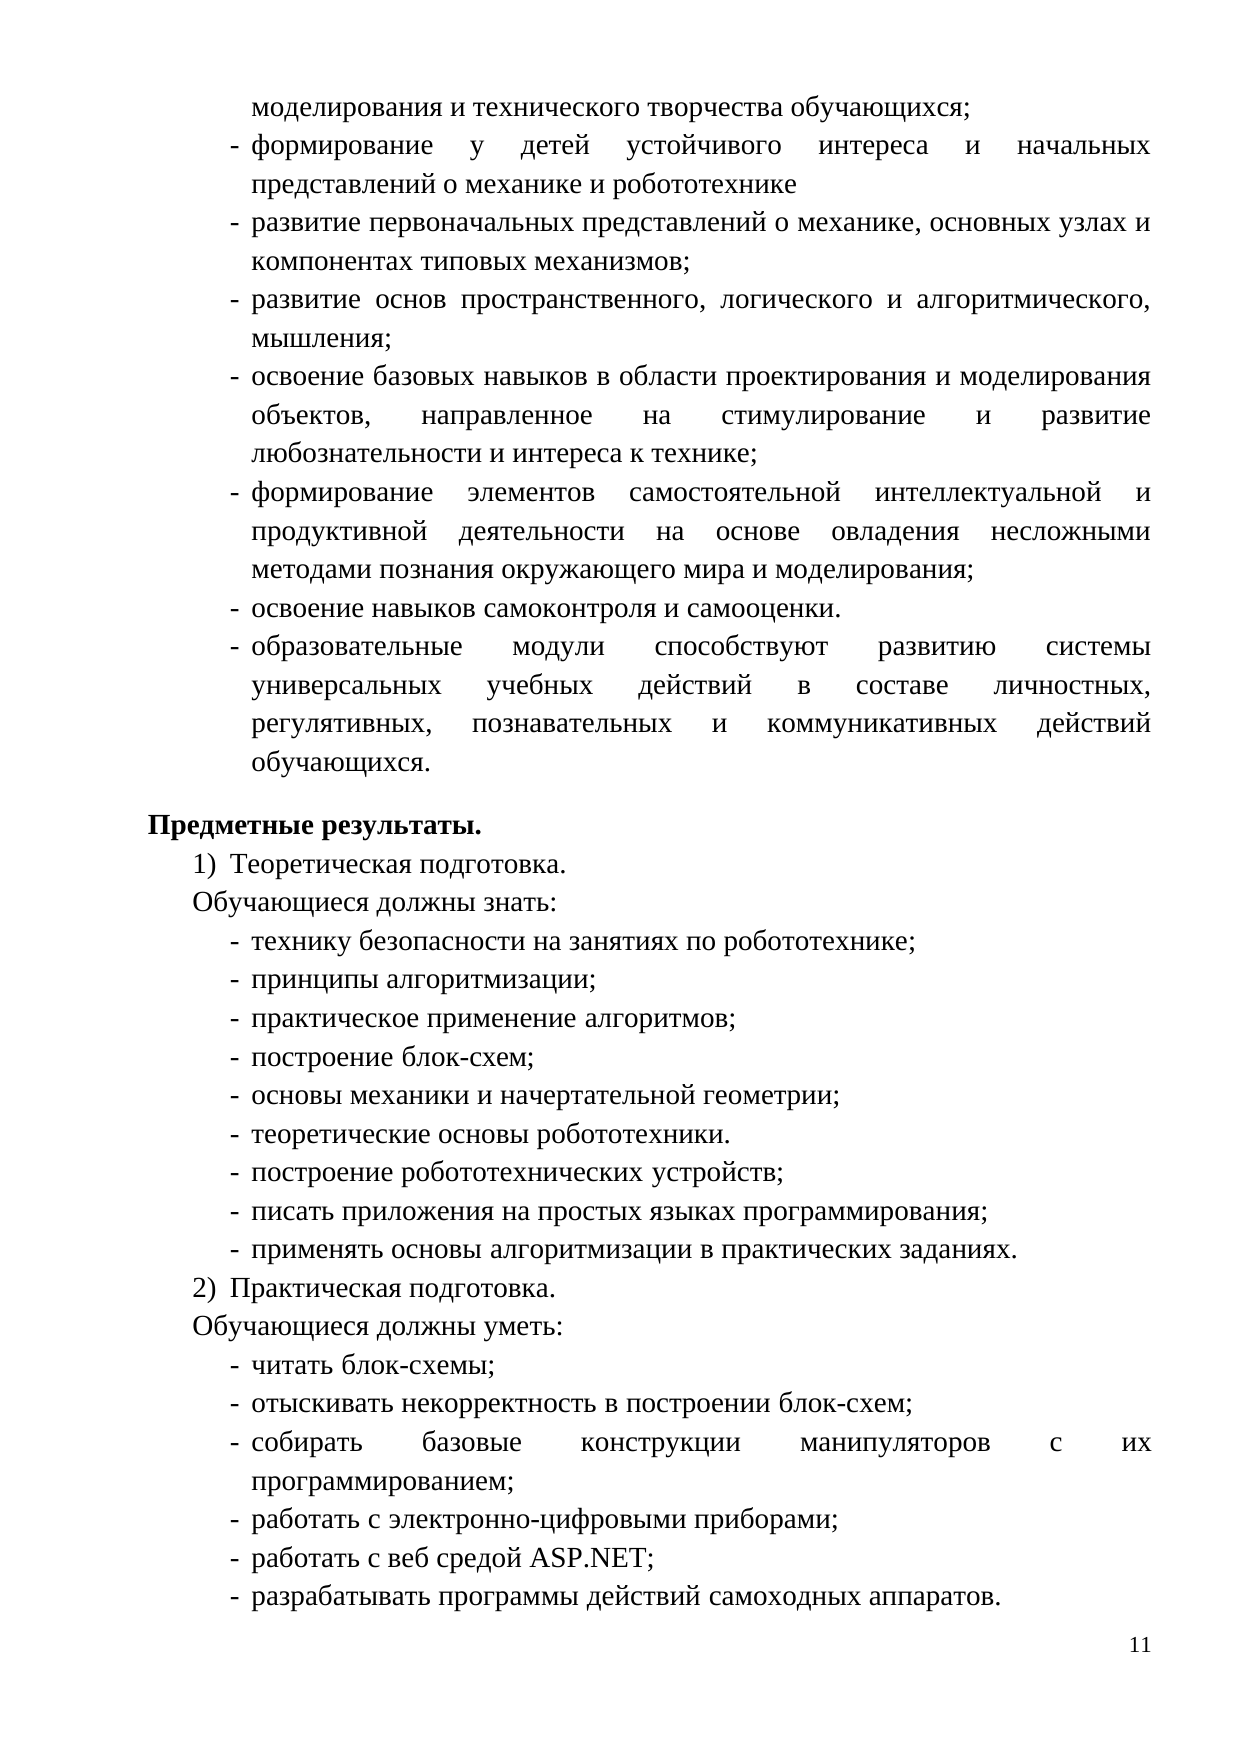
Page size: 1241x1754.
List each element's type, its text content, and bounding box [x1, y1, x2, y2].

list отыскивать некорректность в построении блок-схем; [229, 1386, 1152, 1419]
list писать приложения на простых языках программирования; [229, 1193, 1152, 1226]
list работать с электронно-цифровыми приборами; [229, 1501, 1152, 1535]
list собирать базовые конструкции манипуляторов с их программированием; [229, 1424, 1152, 1496]
text Обучающиеся должны уметь: [148, 1308, 1152, 1342]
list технику безопасности на занятиях по робототехнике; [229, 923, 1152, 957]
list разрабатывать программы действий самоходных аппаратов. [229, 1578, 1152, 1612]
list формирование элементов самостоятельной интеллектуальной и продуктивной деятельности на основе овладения несложными методами познания окружающего мира и моделирования; [229, 474, 1152, 585]
list развитие первоначальных представлений о механике, основных узлах и компонентах типовых механизмов; [229, 204, 1152, 276]
list применять основы алгоритмизации в практических заданиях. [229, 1231, 1152, 1265]
list основы механики и начертательной геометрии; [229, 1077, 1152, 1111]
list Практическая подготовка. [192, 1270, 1152, 1303]
list теоретические основы робототехники. [229, 1116, 1152, 1149]
list построение робототехнических устройств; [229, 1154, 1152, 1188]
list построение блок-схем; [229, 1039, 1152, 1072]
list работать с веб средой ASP.NET; [229, 1540, 1152, 1573]
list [229, 89, 1152, 122]
list практическое применение алгоритмов; [229, 1000, 1152, 1034]
text Обучающиеся должны знать: [148, 884, 1152, 918]
list формирование у детей устойчивого интереса и начальных представлений о механике и робототехнике [229, 127, 1152, 199]
list освоение базовых навыков в области проектирования и моделирования объектов, направленное на стимулирование и развитие любознательности и интереса к технике; [229, 358, 1152, 469]
list образовательные модули способствуют развитию системы универсальных учебных действий в составе личностных, регулятивных, познавательных и коммуникативных действий обучающихся. [229, 628, 1152, 777]
list Теоретическая подготовка. [192, 846, 1152, 879]
list освоение навыков самоконтроля и самооценки. [229, 590, 1152, 623]
list развитие основ пространственного, логического и алгоритмического, мышления; [229, 281, 1152, 353]
subtitle Предметные результаты. [148, 807, 1152, 841]
list принципы алгоритмизации; [229, 962, 1152, 995]
list читать блок-схемы; [229, 1347, 1152, 1381]
